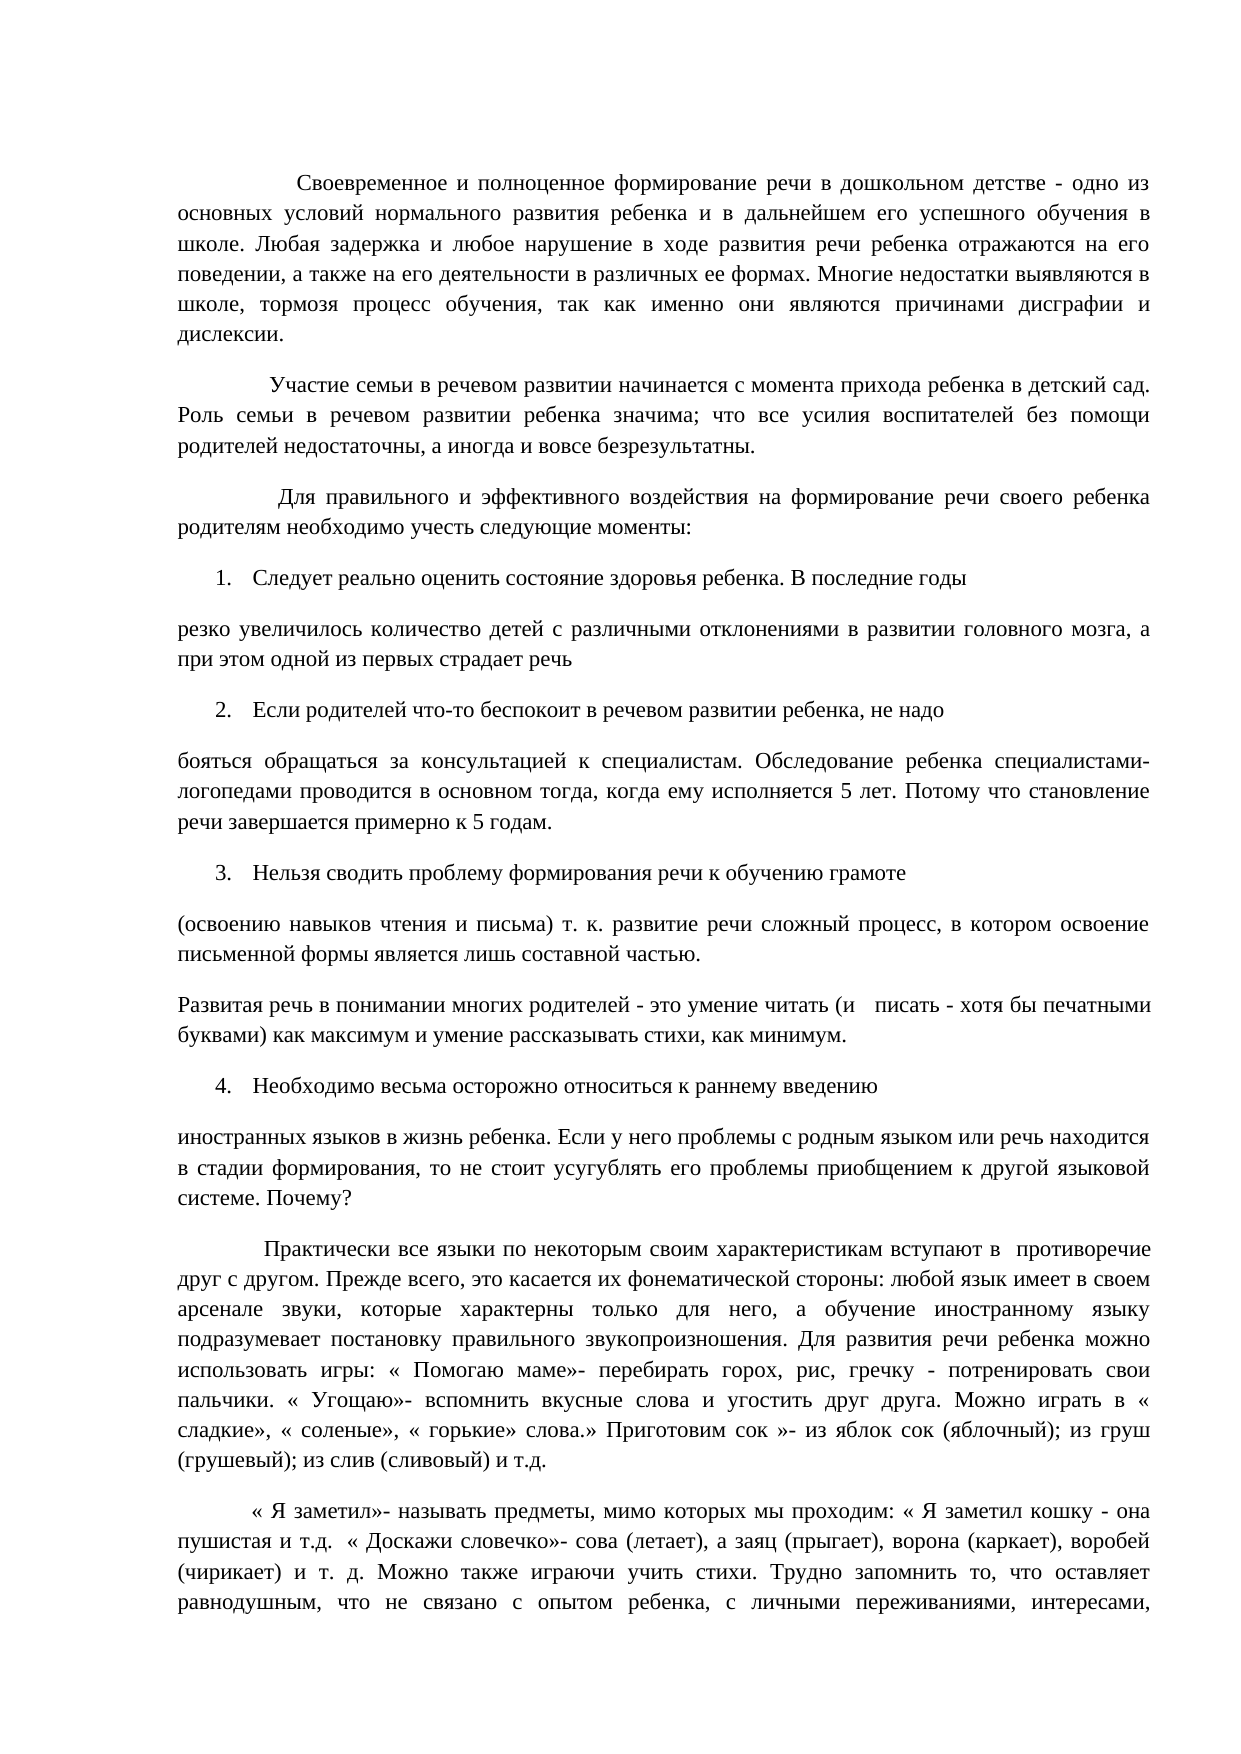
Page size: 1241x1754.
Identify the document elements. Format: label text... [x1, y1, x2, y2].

text Развитая речь в понимании многих родителей - это умение читать (и писать - хотя бы печатными буквами) как максимум и умение рассказывать стихи, как минимум. [177, 991, 1152, 1048]
text Практически все языки по некоторым своим характеристикам вступают в противоречие друг с другом. Прежде всего, это касается их фонематической стороны: любой язык имеет в своем арсенале звуки, которые характерны только для него, а обучение иностранному языку подразумевает постановку правильного звукопроизношения. Для развития речи ребенка можно использовать игры: « Помогаю маме»- перебирать горох, рис, гречку - потренировать свои пальчики. « Угощаю»- вспомнить вкусные слова и угостить друг друга. Можно играть в « сладкие», « соленые», « горькие» слова.» Приготовим сок »- из яблок сок (яблочный); из груш (грушевый); из слив (сливовый) и т.д. [177, 1235, 1152, 1473]
text Своевременное и полноценное формирование речи в дошкольном детстве - одно из основных условий нормального развития ребенка и в дальнейшем его успешного обучения в школе. Любая задержка и любое нарушение в ходе развития речи ребенка отражаются на его поведении, а также на его деятельности в различных ее формах. Многие недостатки выявляются в школе, тормозя процесс обучения, так как именно они являются причинами дисграфии и дислексии. [177, 169, 1152, 347]
list Необходимо весьма осторожно относиться к раннему введению [215, 1072, 1152, 1099]
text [177, 1497, 1152, 1614]
list Если родителей что-то беспокоит в речевом развитии ребенка, не надо [215, 696, 1152, 723]
text (освоению навыков чтения и письма) т. к. развитие речи сложный процесс, в котором освоение письменной формы является лишь составной частью. [177, 910, 1152, 966]
text резко увеличилось количество детей с различными отклонениями в развитии головного мозга, а при этом одной из первых страдает речь [177, 615, 1152, 672]
text иностранных языков в жизнь ребенка. Если у него проблемы с родным языком или речь находится в стадии формирования, то не стоит усугублять его проблемы приобщением к другой языковой системе. Почему? [177, 1123, 1152, 1210]
list Нельзя сводить проблему формирования речи к обучению грамоте [215, 859, 1152, 885]
text Участие семьи в речевом развитии начинается с момента прихода ребенка в детский сад. Роль семьи в речевом развитии ребенка значима; что все усилия воспитателей без помощи родителей недостаточны, а иногда и вовсе безрезультатны. [177, 371, 1152, 458]
text бояться обращаться за консультацией к специалистам. Обследование ребенка специалистами-логопедами проводится в основном тогда, когда ему исполняется 5 лет. Потому что становление речи завершается примерно к 5 годам. [177, 747, 1152, 834]
text Для правильного и эффективного воздействия на формирование речи своего ребенка родителям необходимо учесть следующие моменты: [177, 483, 1152, 539]
list Следует реально оценить состояние здоровья ребенка. В последние годы [215, 564, 1152, 590]
